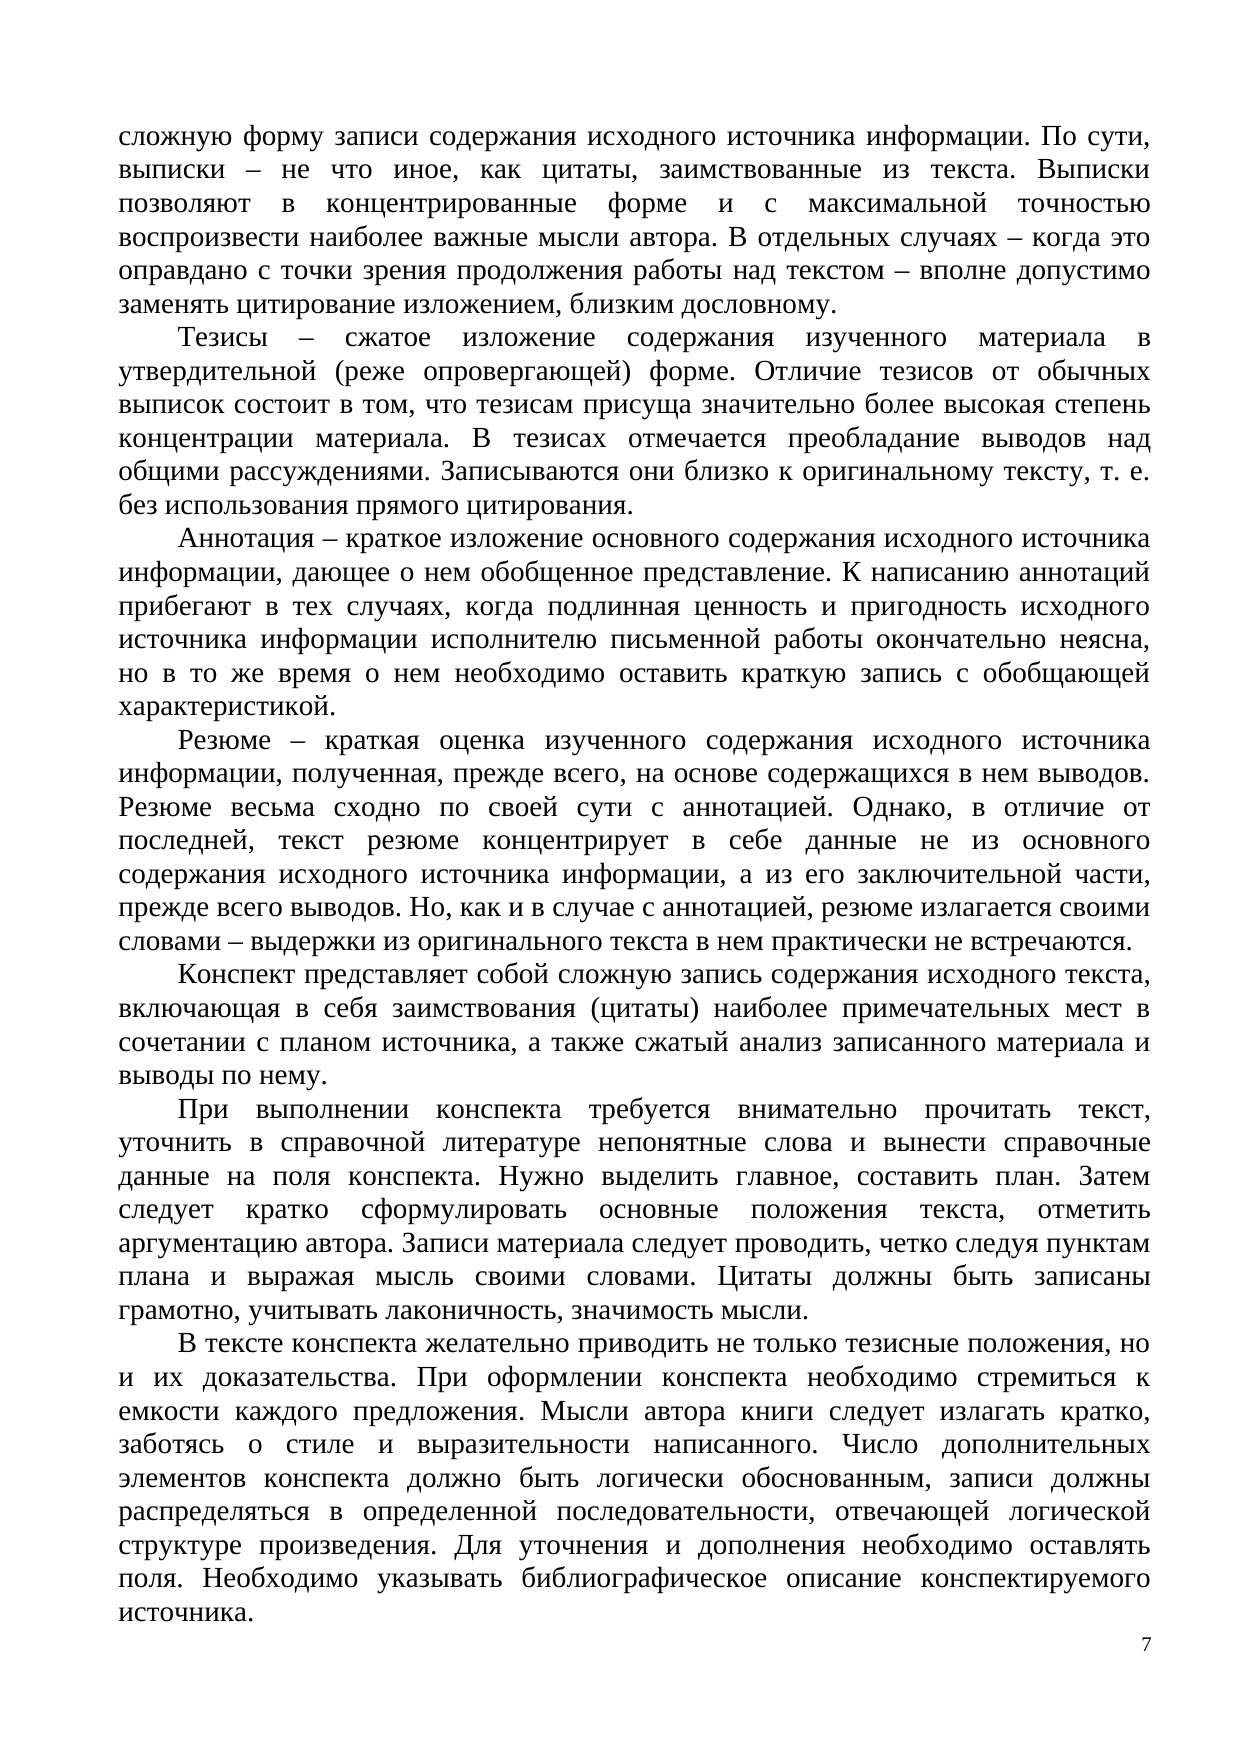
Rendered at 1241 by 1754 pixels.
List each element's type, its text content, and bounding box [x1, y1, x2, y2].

text Резюме – краткая оценка изученного содержания исходного источника информации, полученная, прежде всего, на основе содержащихся в нем выводов. Резюме весьма сходно по своей сути с аннотацией. Однако, в отличие от последней, текст резюме концентрирует в себе данные не из основного содержания исходного источника информации, а из его заключительной части, прежде всего выводов. Но, как и в случае с аннотацией, резюме излагается своими словами – выдержки из оригинального текста в нем практически не встречаются. [118, 722, 1152, 957]
text При выполнении конспекта требуется внимательно прочитать текст, уточнить в справочной литературе непонятные слова и вынести справочные данные на поля конспекта. Нужно выделить главное, составить план. Затем следует кратко сформулировать основные положения текста, отметить аргументацию автора. Записи материала следует проводить, четко следуя пунктам плана и выражая мысль своими словами. Цитаты должны быть записаны грамотно, учитывать лаконичность, значимость мысли. [118, 1091, 1152, 1326]
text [118, 118, 1152, 319]
text Тезисы – сжатое изложение содержания изученного материала в утвердительной (реже опровергающей) форме. Отличие тезисов от обычных выписок состоит в том, что тезисам присуща значительно более высокая степень концентрации материала. В тезисах отмечается преобладание выводов над общими рассуждениями. Записываются они близко к оригинальному тексту, т. е. без использования прямого цитирования. [118, 319, 1152, 521]
text Конспект представляет собой сложную запись содержания исходного текста, включающая в себя заимствования (цитаты) наиболее примечательных мест в сочетании с планом источника, а также сжатый анализ записанного материала и выводы по нему. [118, 957, 1152, 1091]
text В тексте конспекта желательно приводить не только тезисные положения, но и их доказательства. При оформлении конспекта необходимо стремиться к емкости каждого предложения. Мысли автора книги следует излагать кратко, заботясь о стиле и выразительности написанного. Число дополнительных элементов конспекта должно быть логически обоснованным, записи должны распределяться в определенной последовательности, отвечающей логической структуре произведения. Для уточнения и дополнения необходимо оставлять поля. Необходимо указывать библиографическое описание конспектируемого источника. [118, 1326, 1152, 1627]
text Аннотация – краткое изложение основного содержания исходного источника информации, дающее о нем обобщенное представление. К написанию аннотаций прибегают в тех случаях, когда подлинная ценность и пригодность исходного источника информации исполнителю письменной работы окончательно неясна, но в то же время о нем необходимо оставить краткую запись с обобщающей характеристикой. [118, 521, 1152, 722]
